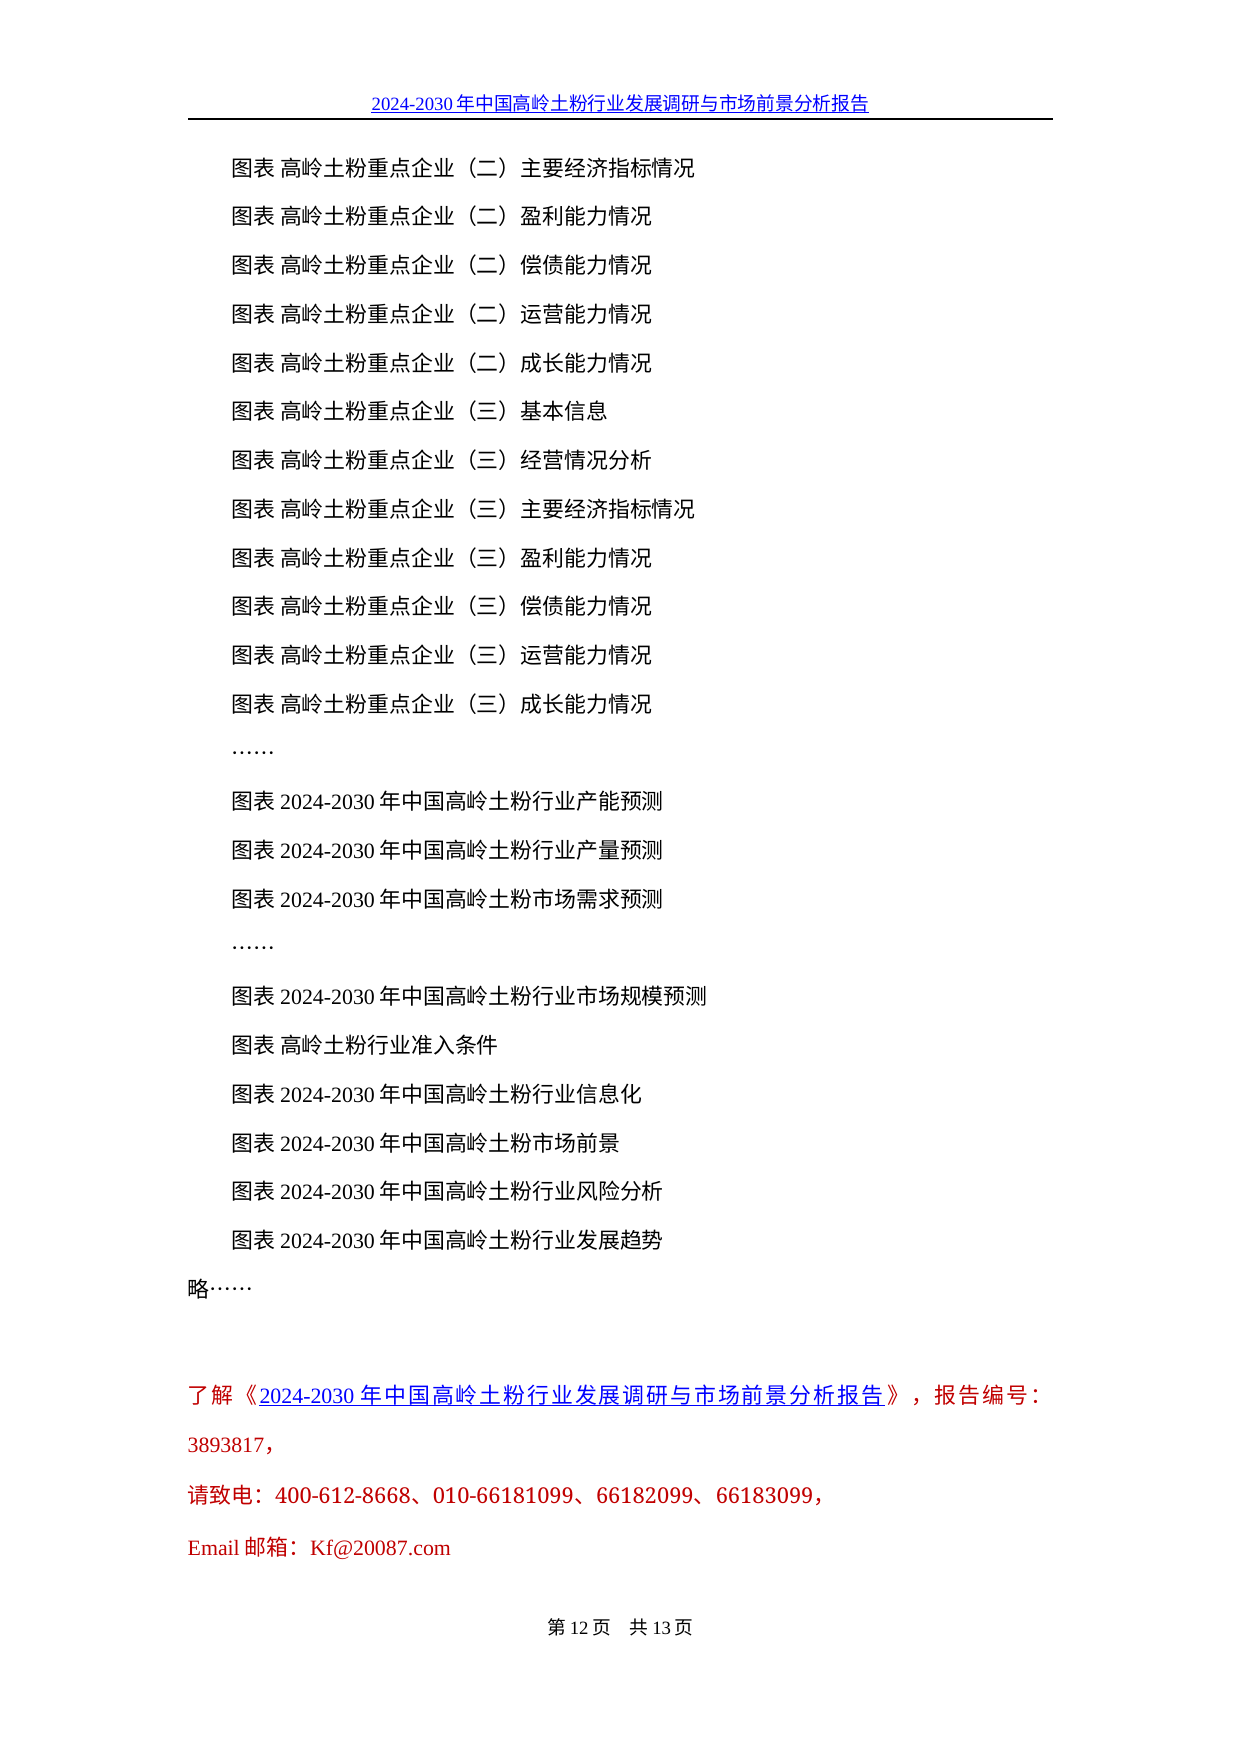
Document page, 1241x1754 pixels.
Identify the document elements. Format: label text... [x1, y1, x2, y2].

text 了解《2024-2030年中国高岭土粉行业发展调研与市场前景分析报告》，报告编号：3893817， [187, 1378, 1053, 1459]
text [187, 150, 1053, 1304]
text Email邮箱：Kf@20087.com [187, 1530, 1053, 1562]
text 请致电：400-612-8668、010-66181099、66182099、66183099， [187, 1478, 1053, 1511]
